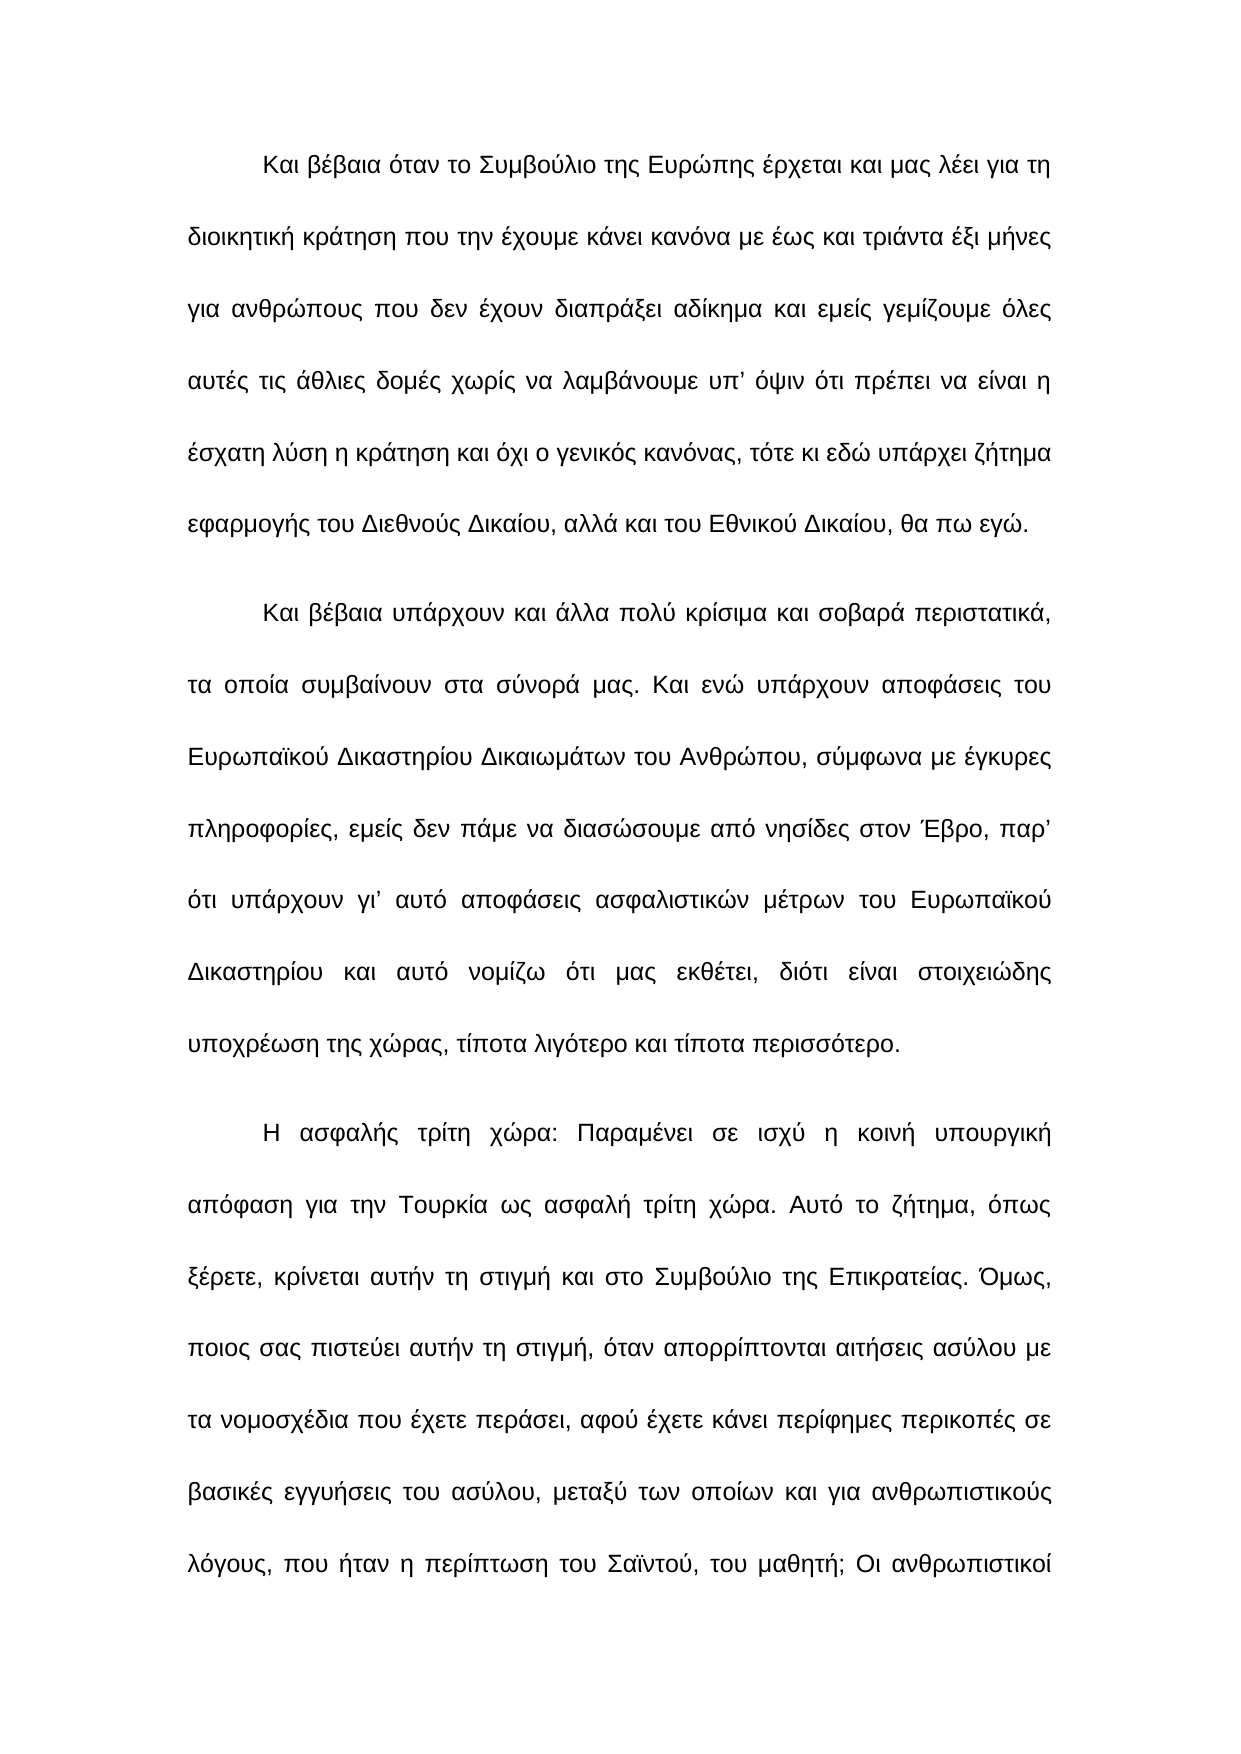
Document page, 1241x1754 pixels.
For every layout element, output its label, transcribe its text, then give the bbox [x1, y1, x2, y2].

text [187, 1118, 1053, 1578]
text Και βέβαια όταν το Συμβούλιο της Ευρώπης έρχεται και μας λέει για τη διοικητική κράτηση που την έχουμε κάνει κανόνα με έως και τριάντα έξι μήνες για ανθρώπους που δεν έχουν διαπράξει αδίκημα και εμείς γεμίζουμε όλες αυτές τις άθλιες δομές χωρίς να λαμβάνουμε υπ’ όψιν ότι πρέπει να είναι η έσχατη λύση η κράτηση και όχι ο γενικός κανόνας, τότε κι εδώ υπάρχει ζήτημα εφαρμογής του Διεθνούς Δικαίου, αλλά και του Εθνικού Δικαίου, θα πω εγώ. [187, 150, 1053, 538]
text Και βέβαια υπάρχουν και άλλα πολύ κρίσιμα και σοβαρά περιστατικά, τα οποία συμβαίνουν στα σύνορά μας. Και ενώ υπάρχουν αποφάσεις του Ευρωπαϊκού Δικαστηρίου Δικαιωμάτων του Ανθρώπου, σύμφωνα με έγκυρες πληροφορίες, εμείς δεν πάμε να διασώσουμε από νησίδες στον Έβρο, παρ’ ότι υπάρχουν γι’ αυτό αποφάσεις ασφαλιστικών μέτρων του Ευρωπαϊκού Δικαστηρίου και αυτό νομίζω ότι μας εκθέτει, διότι είναι στοιχειώδης υποχρέωση της χώρας, τίποτα λιγότερο και τίποτα περισσότερο. [187, 598, 1053, 1058]
